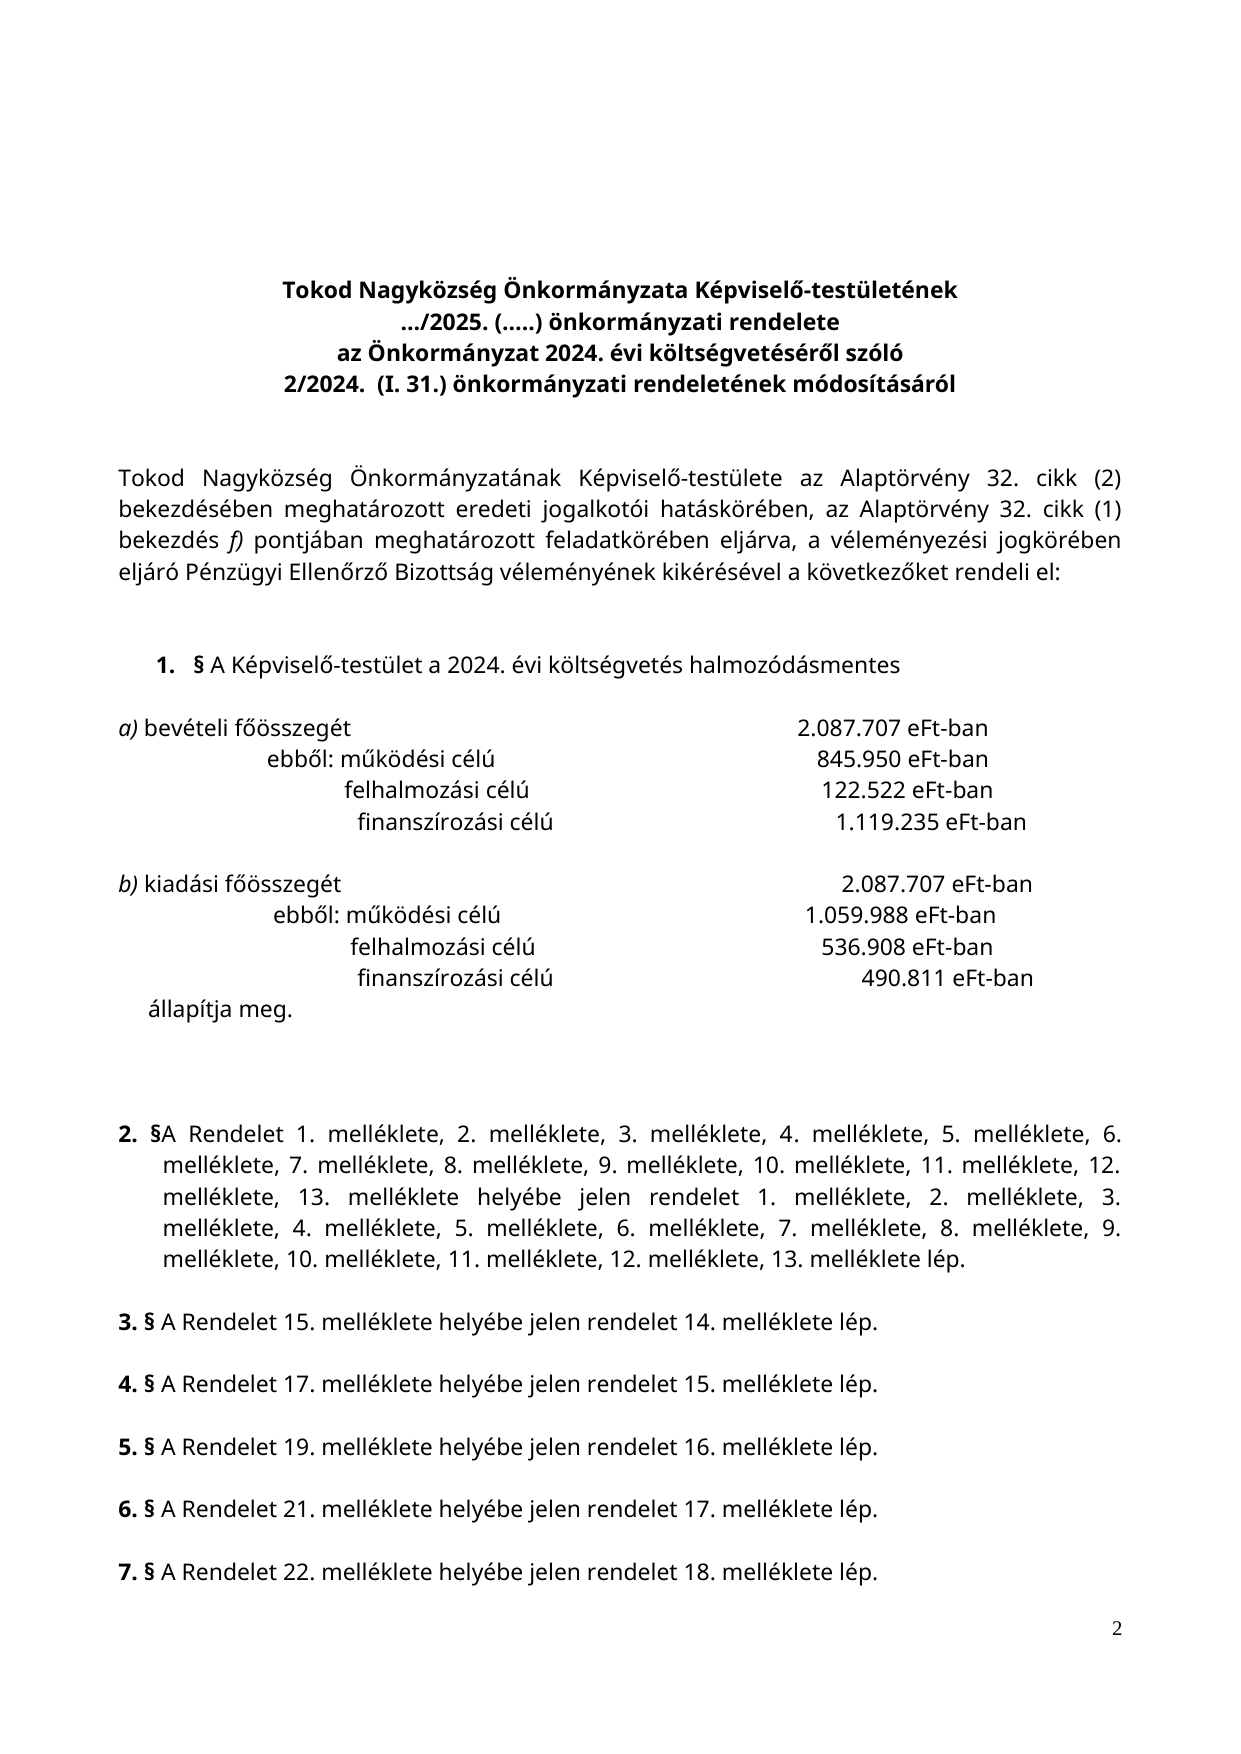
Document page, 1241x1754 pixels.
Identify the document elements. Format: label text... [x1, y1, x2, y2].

list § A Képviselő-testület a 2024. évi költségvetés halmozódásmentes [156, 649, 1122, 681]
text …/2025. (…..) önkormányzati rendelete [118, 306, 1122, 337]
text b) kiadási főösszegét 2.087.707 eFt-ban [118, 868, 1122, 899]
text a) bevételi főösszegét 2.087.707 eFt-ban [118, 712, 1122, 743]
text felhalmozási célú 122.522 eFt-ban [118, 774, 1122, 806]
text finanszírozási célú 1.119.235 eFt-ban [118, 806, 1122, 837]
text felhalmozási célú 536.908 eFt-ban [118, 931, 1122, 962]
text 2/2024. (I. 31.) önkormányzati rendeletének módosításáról [118, 368, 1122, 399]
text 4. § A Rendelet 17. melléklete helyébe jelen rendelet 15. melléklete lép. [118, 1368, 1122, 1399]
text Tokod Nagyközség Önkormányzata Képviselő-testületének [118, 274, 1122, 306]
text finanszírozási célú 490.811 eFt-ban [118, 962, 1122, 993]
text állapítja meg. [118, 993, 1122, 1024]
text 7. § A Rendelet 22. melléklete helyébe jelen rendelet 18. melléklete lép. [118, 1556, 1122, 1587]
text 5. § A Rendelet 19. melléklete helyébe jelen rendelet 16. melléklete lép. [118, 1431, 1122, 1462]
text Tokod Nagyközség Önkormányzatának Képviselő-testülete az Alaptörvény 32. cikk (2) bekezdésében meghatározott eredeti jogalkotói hatáskörében, az Alaptörvény 32. cikk (1) bekezdés f) pontjában meghatározott feladatkörében eljárva, a véleményezési jogkörében eljáró Pénzügyi Ellenőrző Bizottság véleményének kikérésével a következőket rendeli el: [118, 462, 1122, 587]
text ebből: működési célú 1.059.988 eFt-ban [118, 899, 1122, 931]
text ebből: működési célú 845.950 eFt-ban [118, 743, 1122, 774]
text 3. § A Rendelet 15. melléklete helyébe jelen rendelet 14. melléklete lép. [118, 1306, 1122, 1337]
text az Önkormányzat 2024. évi költségvetéséről szóló [118, 337, 1122, 368]
text 6. § A Rendelet 21. melléklete helyébe jelen rendelet 17. melléklete lép. [118, 1493, 1122, 1524]
text 2. §A Rendelet 1. melléklete, 2. melléklete, 3. melléklete, 4. melléklete, 5. melléklete, 6. melléklete, 7. melléklete, 8. melléklete, 9. melléklete, 10. melléklete, 11. melléklete, 12. melléklete, 13. melléklete helyébe jelen rendelet 1. melléklete, 2. melléklete, 3. melléklete, 4. melléklete, 5. melléklete, 6. melléklete, 7. melléklete, 8. melléklete, 9. melléklete, 10. melléklete, 11. melléklete, 12. melléklete, 13. melléklete lép. [118, 1118, 1122, 1274]
